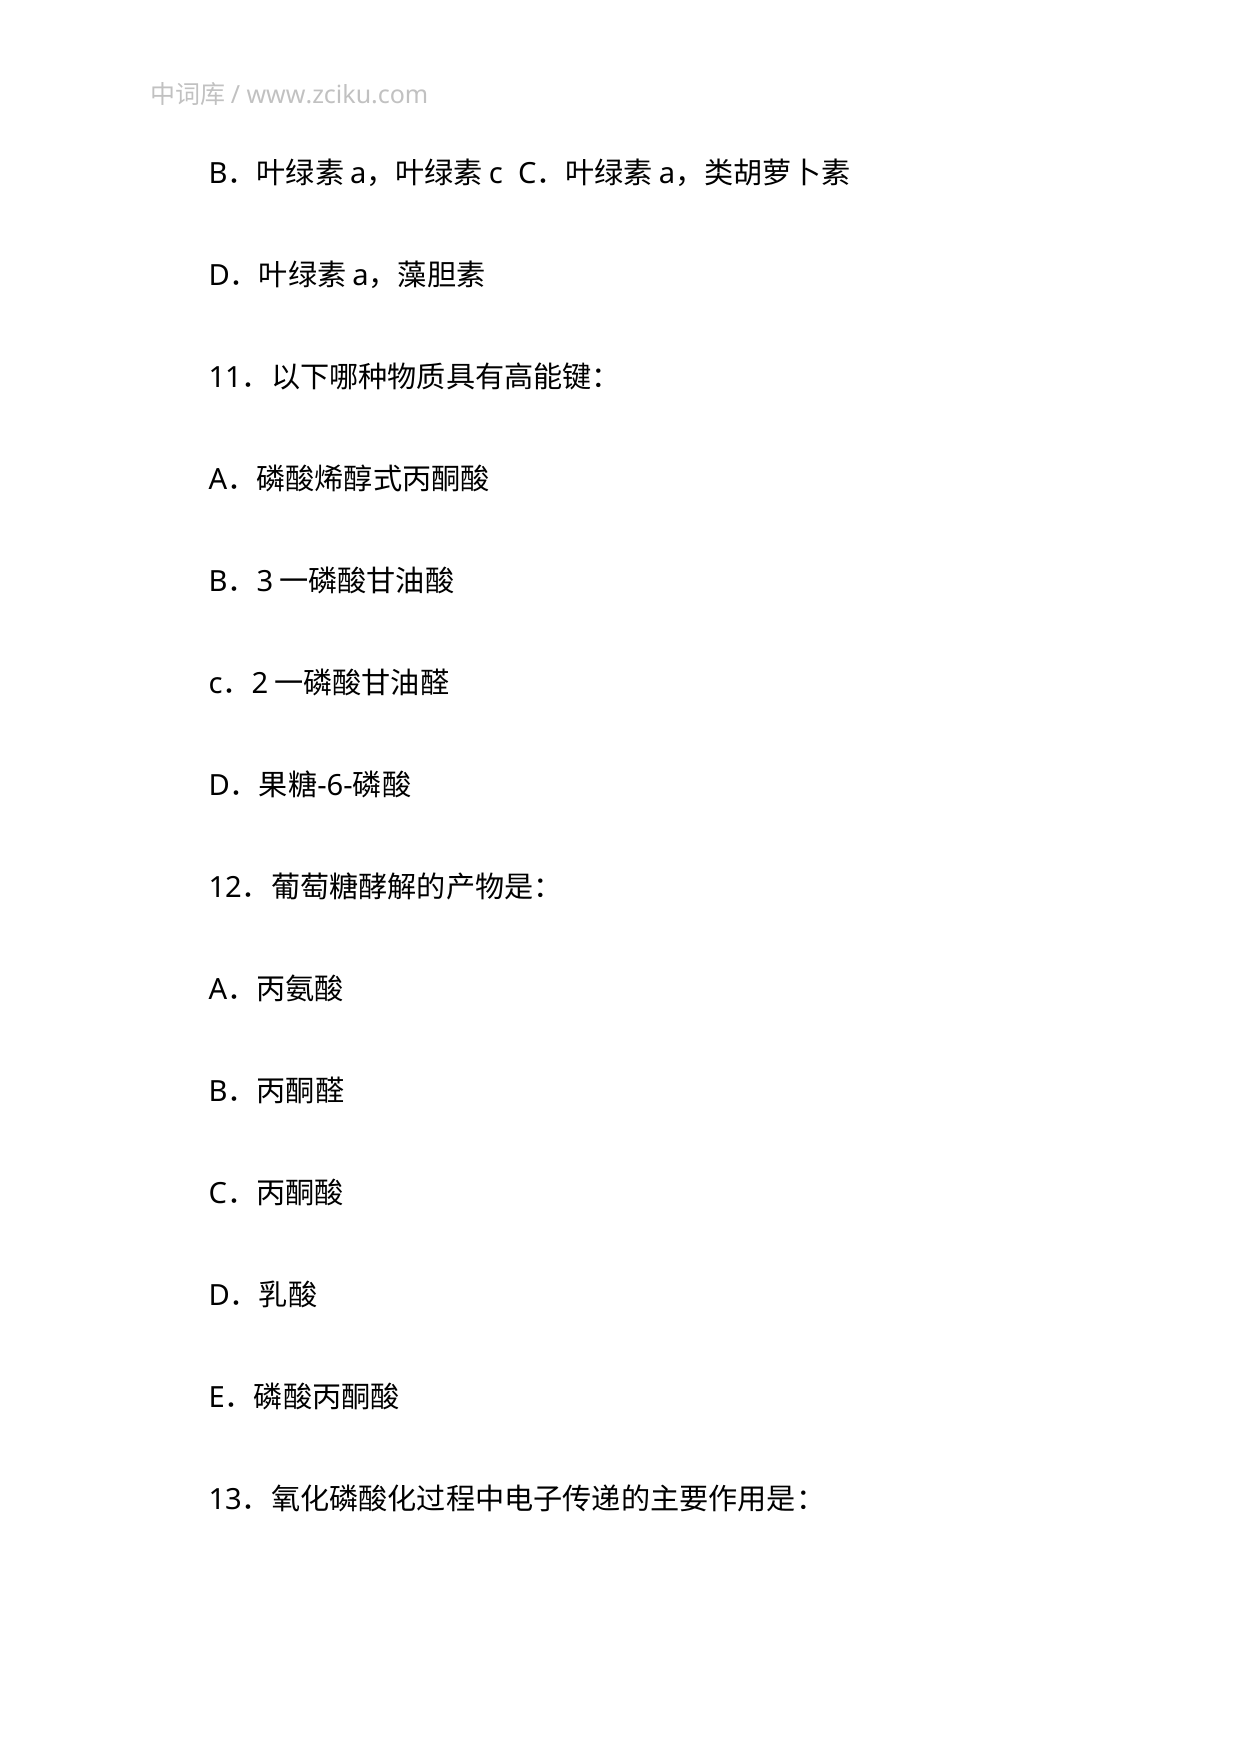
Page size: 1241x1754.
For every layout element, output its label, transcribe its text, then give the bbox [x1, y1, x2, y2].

text A．磷酸烯醇式丙酮酸 [150, 456, 1090, 498]
text B．丙酮醛 [150, 1068, 1090, 1110]
text c．2一磷酸甘油醛 [150, 660, 1090, 702]
text C．丙酮酸 [150, 1170, 1090, 1212]
text 12．葡萄糖酵解的产物是： [150, 864, 1090, 906]
text D．叶绿素a，藻胆素 [150, 252, 1090, 294]
text A．丙氨酸 [150, 966, 1090, 1008]
text E．磷酸丙酮酸 [150, 1374, 1090, 1416]
text D．果糖-6-磷酸 [150, 762, 1090, 804]
text D．乳酸 [150, 1272, 1090, 1314]
text 11．以下哪种物质具有高能键： [150, 354, 1090, 396]
text B．叶绿素a，叶绿素c C．叶绿素a，类胡萝卜素 [150, 150, 1090, 192]
text 13．氧化磷酸化过程中电子传递的主要作用是： [150, 1476, 1090, 1518]
text B．3一磷酸甘油酸 [150, 558, 1090, 600]
